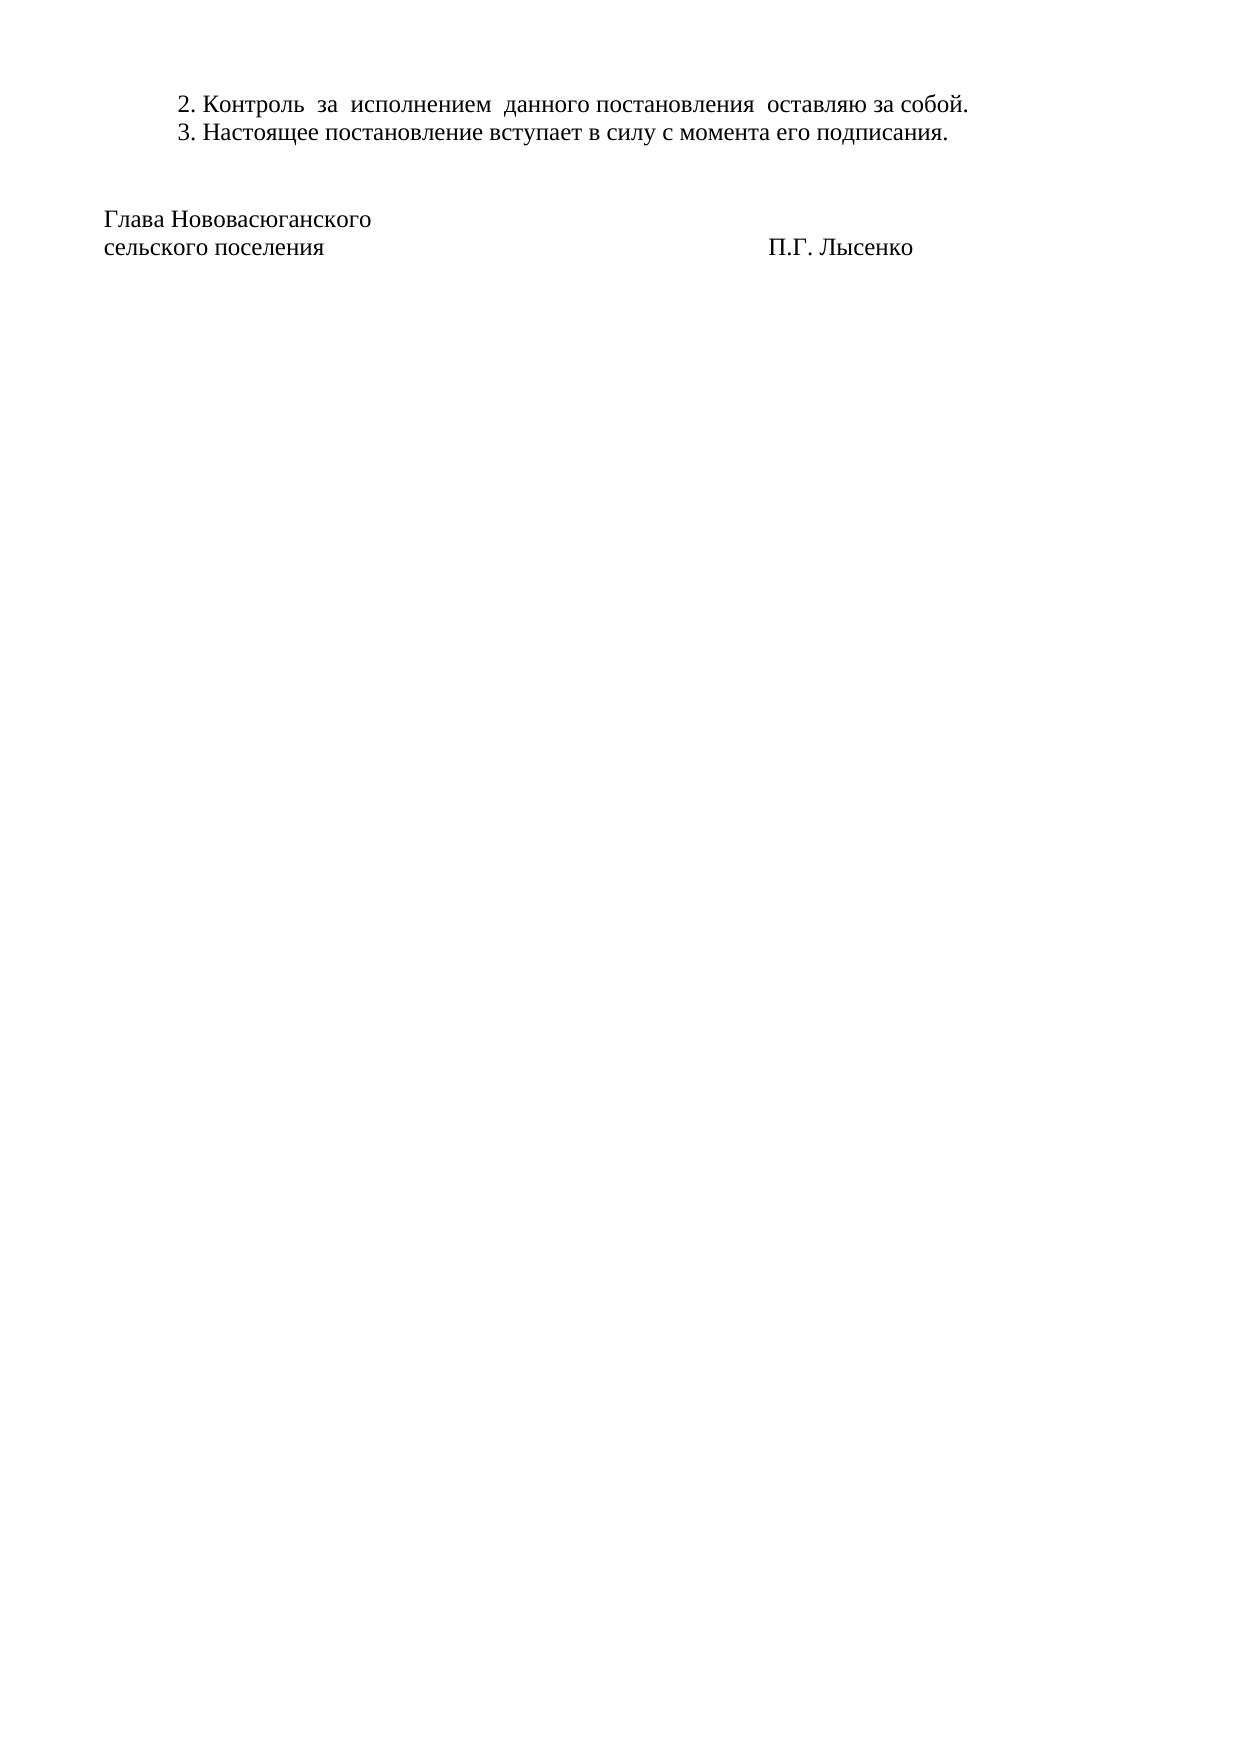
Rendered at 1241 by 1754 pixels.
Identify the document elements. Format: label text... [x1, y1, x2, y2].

text 3. Настоящее постановление вступает в силу с момента его подписания. [103, 117, 1181, 146]
text сельского поселения П.Г. Лысенко [103, 232, 1181, 261]
text 2. Контроль за исполнением данного постановления оставляю за собой. [103, 89, 1181, 117]
text Глава Нововасюганского [103, 204, 1181, 232]
